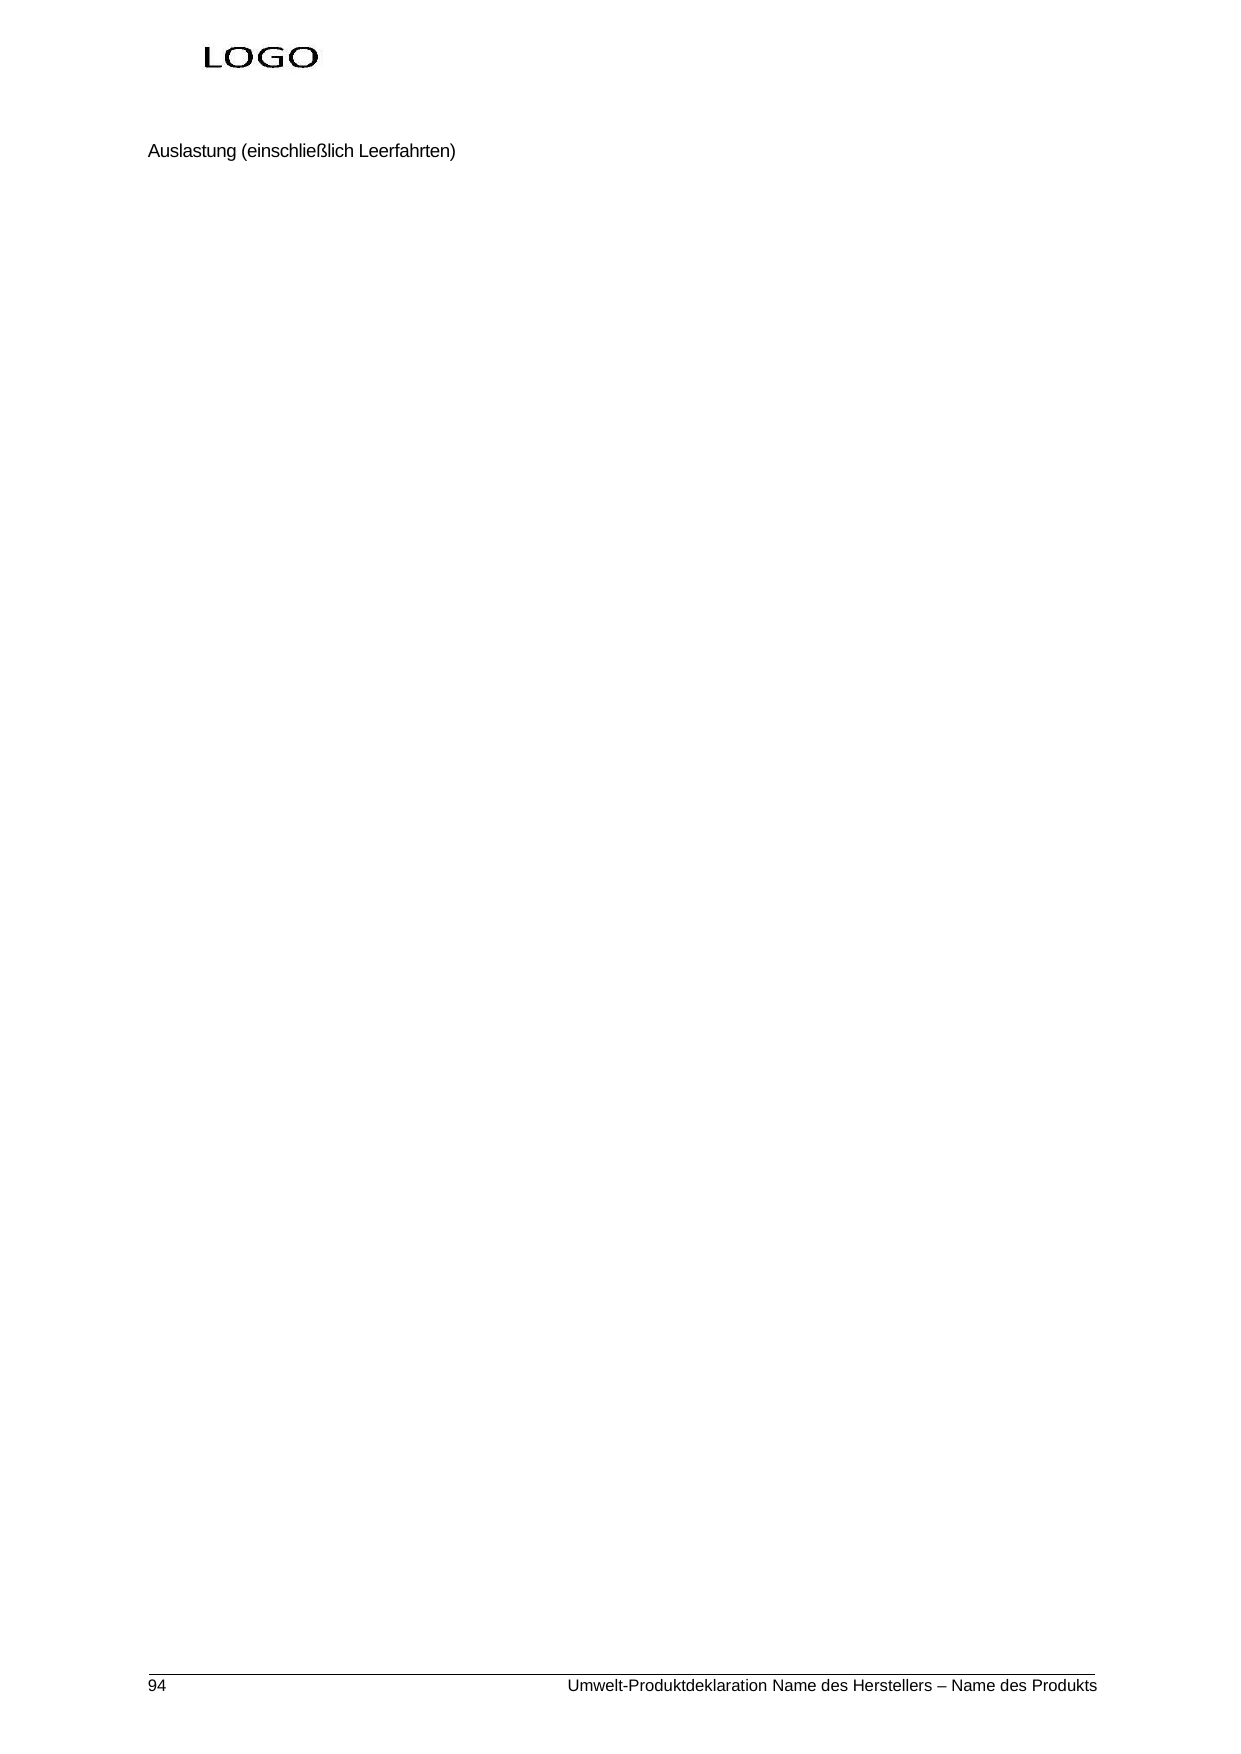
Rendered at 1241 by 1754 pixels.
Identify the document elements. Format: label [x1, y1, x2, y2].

picture [148, 14, 622, 103]
